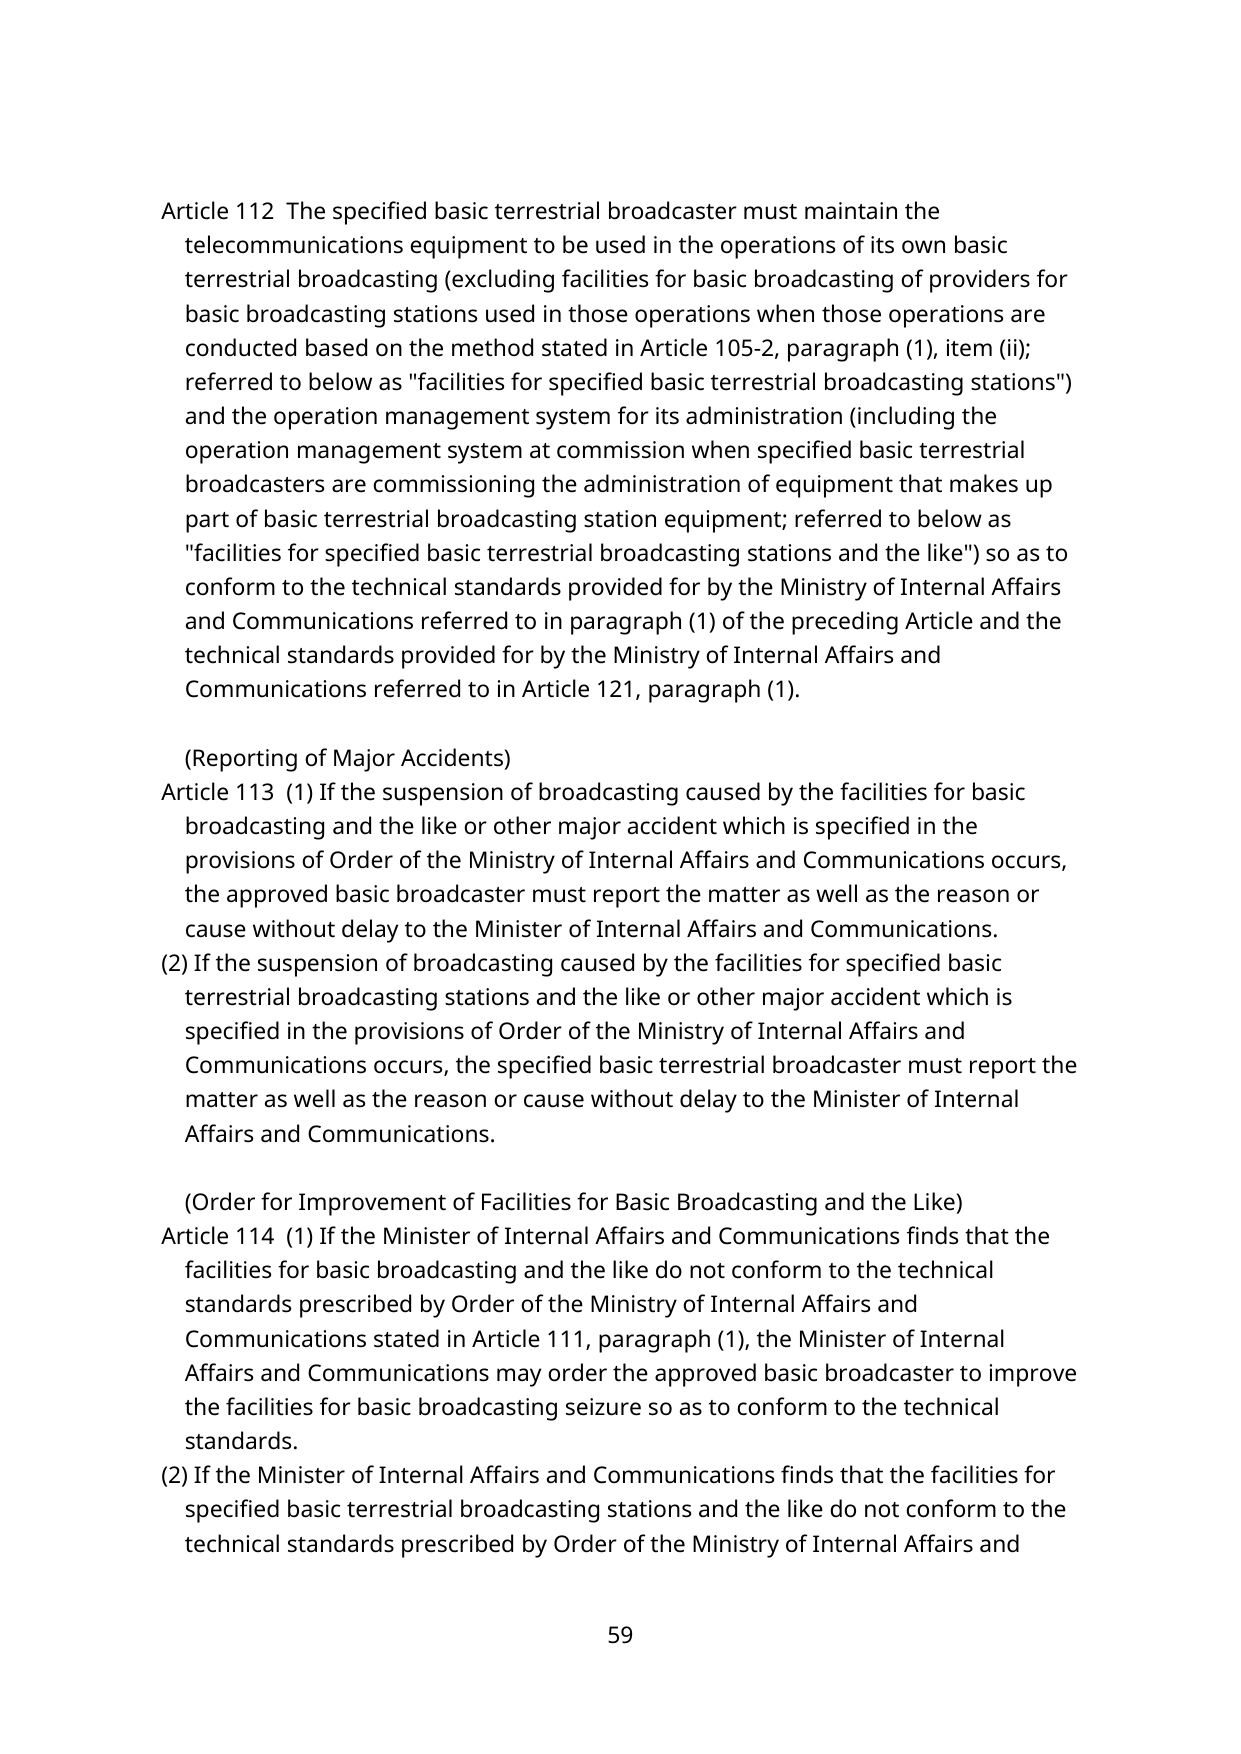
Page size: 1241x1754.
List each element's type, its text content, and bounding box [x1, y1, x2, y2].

text Article 112 The specified basic terrestrial broadcaster must maintain the telecommunications equipment to be used in the operations of its own basic terrestrial broadcasting (excluding facilities for basic broadcasting of providers for basic broadcasting stations used in those operations when those operations are conducted based on the method stated in Article 105-2, paragraph (1), item (ii); referred to below as "facilities for specified basic terrestrial broadcasting stations") and the operation management system for its administration (including the operation management system at commission when specified basic terrestrial broadcasters are commissioning the administration of equipment that makes up part of basic terrestrial broadcasting station equipment; referred to below as "facilities for specified basic terrestrial broadcasting stations and the like") so as to conform to the technical standards provided for by the Ministry of Internal Affairs and Communications referred to in paragraph (1) of the preceding Article and the technical standards provided for by the Ministry of Internal Affairs and Communications referred to in Article 121, paragraph (1). [161, 194, 1079, 706]
text (2) If the suspension of broadcasting caused by the facilities for specified basic terrestrial broadcasting stations and the like or other major accident which is specified in the provisions of Order of the Ministry of Internal Affairs and Communications occurs, the specified basic terrestrial broadcaster must report the matter as well as the reason or cause without delay to the Minister of Internal Affairs and Communications. [161, 945, 1079, 1150]
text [161, 1458, 1079, 1560]
text Article 113 (1) If the suspension of broadcasting caused by the facilities for basic broadcasting and the like or other major accident which is specified in the provisions of Order of the Ministry of Internal Affairs and Communications occurs, the approved basic broadcaster must report the matter as well as the reason or cause without delay to the Minister of Internal Affairs and Communications. [161, 774, 1079, 945]
text Article 114 (1) If the Minister of Internal Affairs and Communications finds that the facilities for basic broadcasting and the like do not conform to the technical standards prescribed by Order of the Ministry of Internal Affairs and Communications stated in Article 111, paragraph (1), the Minister of Internal Affairs and Communications may order the approved basic broadcaster to improve the facilities for basic broadcasting seizure so as to conform to the technical standards. [161, 1219, 1079, 1458]
text (Reporting of Major Accidents) [184, 740, 1079, 774]
text (Order for Improvement of Facilities for Basic Broadcasting and the Like) [184, 1184, 1079, 1219]
